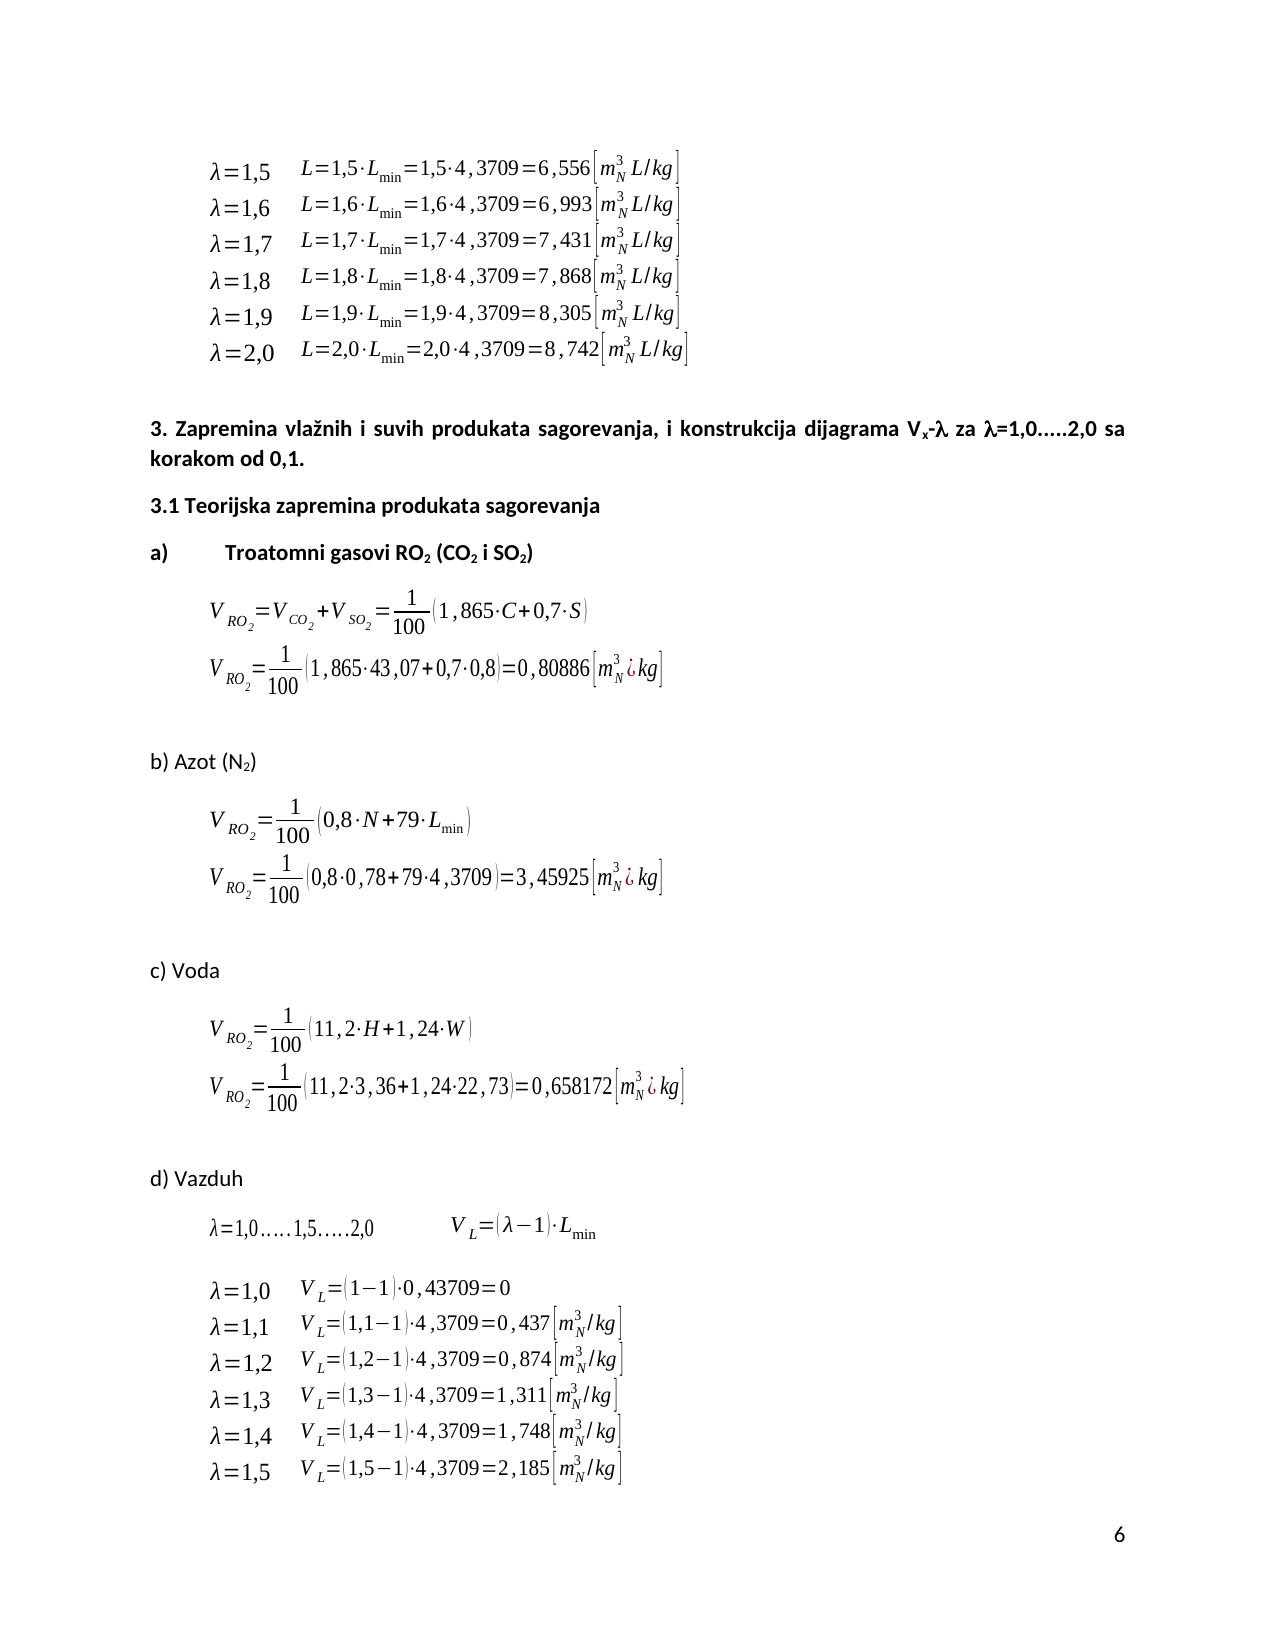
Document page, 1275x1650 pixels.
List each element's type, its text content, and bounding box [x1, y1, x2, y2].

text a) Troatomni gasovi RO2 (CO2 i SO2) [150, 538, 1125, 566]
text d) Vazduh [150, 1164, 1125, 1193]
text 3. Zapremina vlažnih i suvih produkata sagorevanja, i konstrukcija dijagrama Vx- za =1,0.....2,0 sa korakom od 0,1. [150, 414, 1125, 473]
text 3.1 Teorijska zapremina produkata sagorevanja [150, 491, 1125, 519]
text c) Voda [150, 956, 1125, 984]
text b) Azot (N2) [150, 747, 1125, 775]
